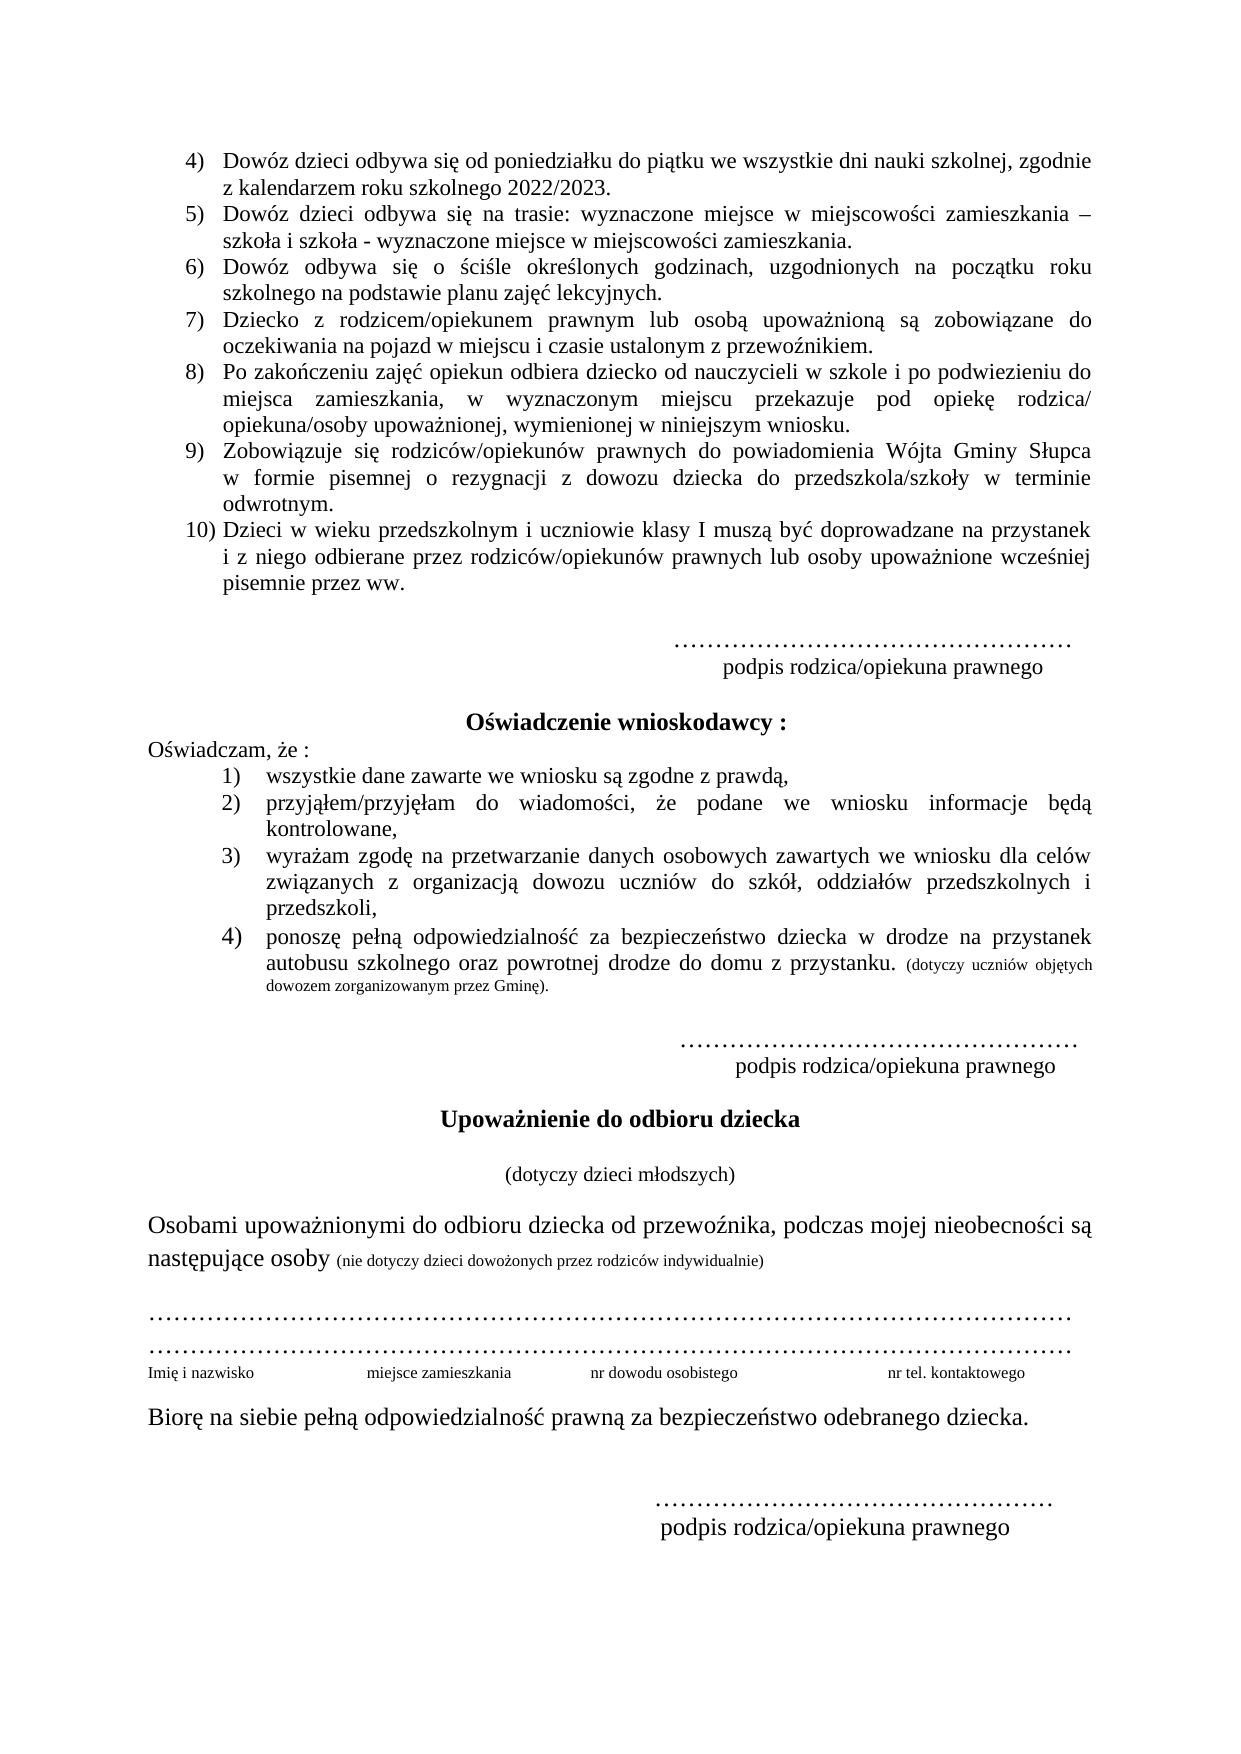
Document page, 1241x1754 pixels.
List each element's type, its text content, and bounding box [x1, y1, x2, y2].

list wyrażam zgodę na przetwarzanie danych osobowych zawartych we wniosku dla celów związanych z organizacją dowozu uczniów do szkół, oddziałów przedszkolnych i przedszkoli, [221, 842, 1093, 921]
text Oświadczenie wnioskodawcy : [148, 707, 1093, 736]
list przyjąłem/przyjęłam do wiadomości, że podane we wniosku informacje będą kontrolowane, [221, 789, 1093, 842]
list Dowóz dzieci odbywa się od poniedziałku do piątku we wszystkie dni nauki szkolnej, zgodnie z kalendarzem roku szkolnego 2022/2023. [185, 148, 1093, 200]
list Zobowiązuje się rodziców/opiekunów prawnych do powiadomienia Wójta Gminy Słupca w formie pisemnej o rezygnacji z dowozu dziecka do przedszkola/szkoły w terminie odwrotnym. [185, 437, 1093, 517]
list Dowóz odbywa się o ściśle określonych godzinach, uzgodnionych na początku roku szkolnego na podstawie planu zajęć lekcyjnych. [185, 253, 1093, 306]
list wszystkie dane zawarte we wniosku są zgodne z prawdą, [221, 763, 1093, 789]
text Imię i nazwisko miejsce zamieszkania nr dowodu osobistego nr tel. kontaktowego [148, 1363, 1093, 1382]
text Oświadczam, że : [148, 736, 1093, 763]
text podpis rodzica/opiekuna prawnego [148, 1052, 1093, 1079]
text Biorę na siebie pełną odpowiedzialność prawną za bezpieczeństwo odebranego dziecka. [148, 1402, 1093, 1430]
text (dotyczy dzieci młodszych) [148, 1162, 1093, 1186]
text Upoważnienie do odbioru dziecka [148, 1104, 1093, 1133]
list ………………………………………… [223, 624, 1093, 653]
list ………………………………………… [223, 1483, 1093, 1512]
list Po zakończeniu zajęć opiekun odbiera dziecko od nauczycieli w szkole i po podwiezieniu do miejsca zamieszkania, w wyznaczonym miejscu przekazuje pod opiekę rodzica/ opiekuna/osoby upoważnionej, wymienionej w niniejszym wniosku. [185, 358, 1093, 437]
list Dowóz dzieci odbywa się na trasie: wyznaczone miejsce w miejscowości zamieszkania – szkoła i szkoła - wyznaczone miejsce w miejscowości zamieszkania. [185, 200, 1093, 253]
text ………………………………………………………………………………………………… [148, 1297, 1093, 1326]
list ponoszę pełną odpowiedzialność za bezpieczeństwo dziecka w drodze na przystanek autobusu szkolnego oraz powrotnej drodze do domu z przystanku. (dotyczy uczniów objętych dowozem zorganizowanym przez Gminę). [221, 921, 1093, 995]
list ………………………………………… [223, 1024, 1093, 1052]
list podpis rodzica/opiekuna prawnego [223, 653, 1093, 679]
text Osobami upoważnionymi do odbioru dziecka od przewoźnika, podczas mojej nieobecności są następujące osoby (nie dotyczy dzieci dowożonych przez rodziców indywidualnie) [148, 1210, 1093, 1272]
text ………………………………………………………………………………………………… [148, 1330, 1093, 1359]
list podpis rodzica/opiekuna prawnego [223, 1512, 1093, 1541]
list Dzieci w wieku przedszkolnym i uczniowie klasy I muszą być doprowadzane na przystanek i z niego odbierane przez rodziców/opiekunów prawnych lub osoby upoważnione wcześniej pisemnie przez ww. [185, 517, 1093, 596]
list Dziecko z rodzicem/opiekunem prawnym lub osobą upoważnioną są zobowiązane do oczekiwania na pojazd w miejscu i czasie ustalonym z przewoźnikiem. [185, 306, 1093, 358]
